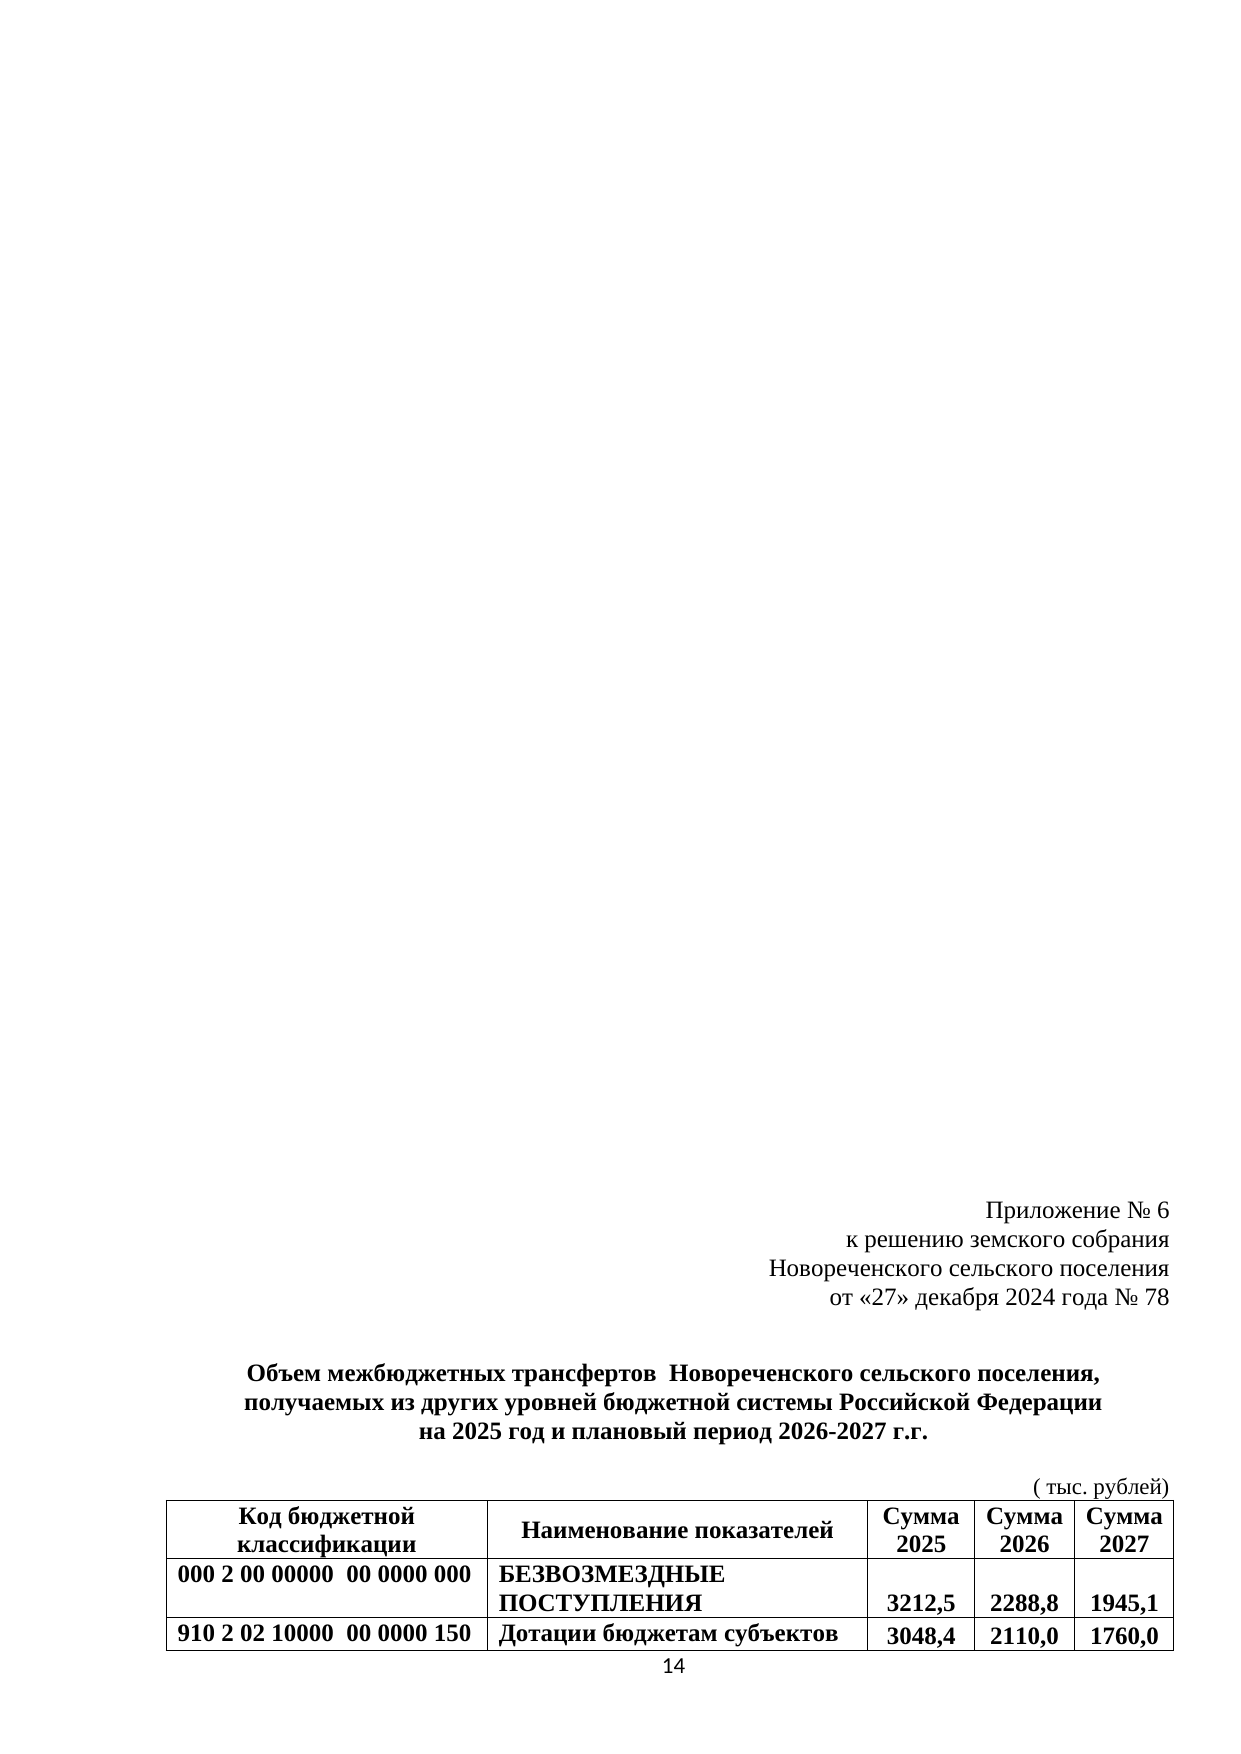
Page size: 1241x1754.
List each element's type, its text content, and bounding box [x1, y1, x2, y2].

table_cell 1945,1 [1075, 1559, 1173, 1617]
text к решению земского собрания [177, 1224, 1169, 1253]
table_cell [167, 1618, 487, 1650]
table_cell 3212,5 [868, 1559, 974, 1617]
table_header Сумма 2026 [975, 1501, 1074, 1558]
table_cell 1760,0 [1075, 1618, 1173, 1650]
table_cell 2110,0 [975, 1618, 1074, 1650]
text Новореченского сельского поселения [177, 1253, 1169, 1282]
text от «27» декабря 2024 года № 78 [177, 1282, 1169, 1310]
text ( тыс. рублей) [177, 1473, 1169, 1500]
table_cell БЕЗВОЗМЕЗДНЫЕ ПОСТУПЛЕНИЯ [488, 1559, 867, 1617]
table_header Наименование показателей [488, 1501, 867, 1558]
table_cell 000 2 00 00000 00 0000 000 [167, 1559, 487, 1617]
table_cell 2288,8 [975, 1559, 1074, 1617]
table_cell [488, 1618, 867, 1650]
text Объем межбюджетных трансфертов Новореченского сельского поселения, получаемых из других уровней бюджетной системы Российской Федерации [177, 1358, 1169, 1416]
table_cell 3048,4 [868, 1618, 974, 1650]
table_header Сумма 2027 [1075, 1501, 1173, 1558]
text Приложение № 6 [177, 1195, 1169, 1224]
table_header Код бюджетной классификации [167, 1501, 487, 1558]
table_header Сумма 2025 [868, 1501, 974, 1558]
text на 2025 год и плановый период 2026-2027 г.г. [177, 1416, 1169, 1444]
